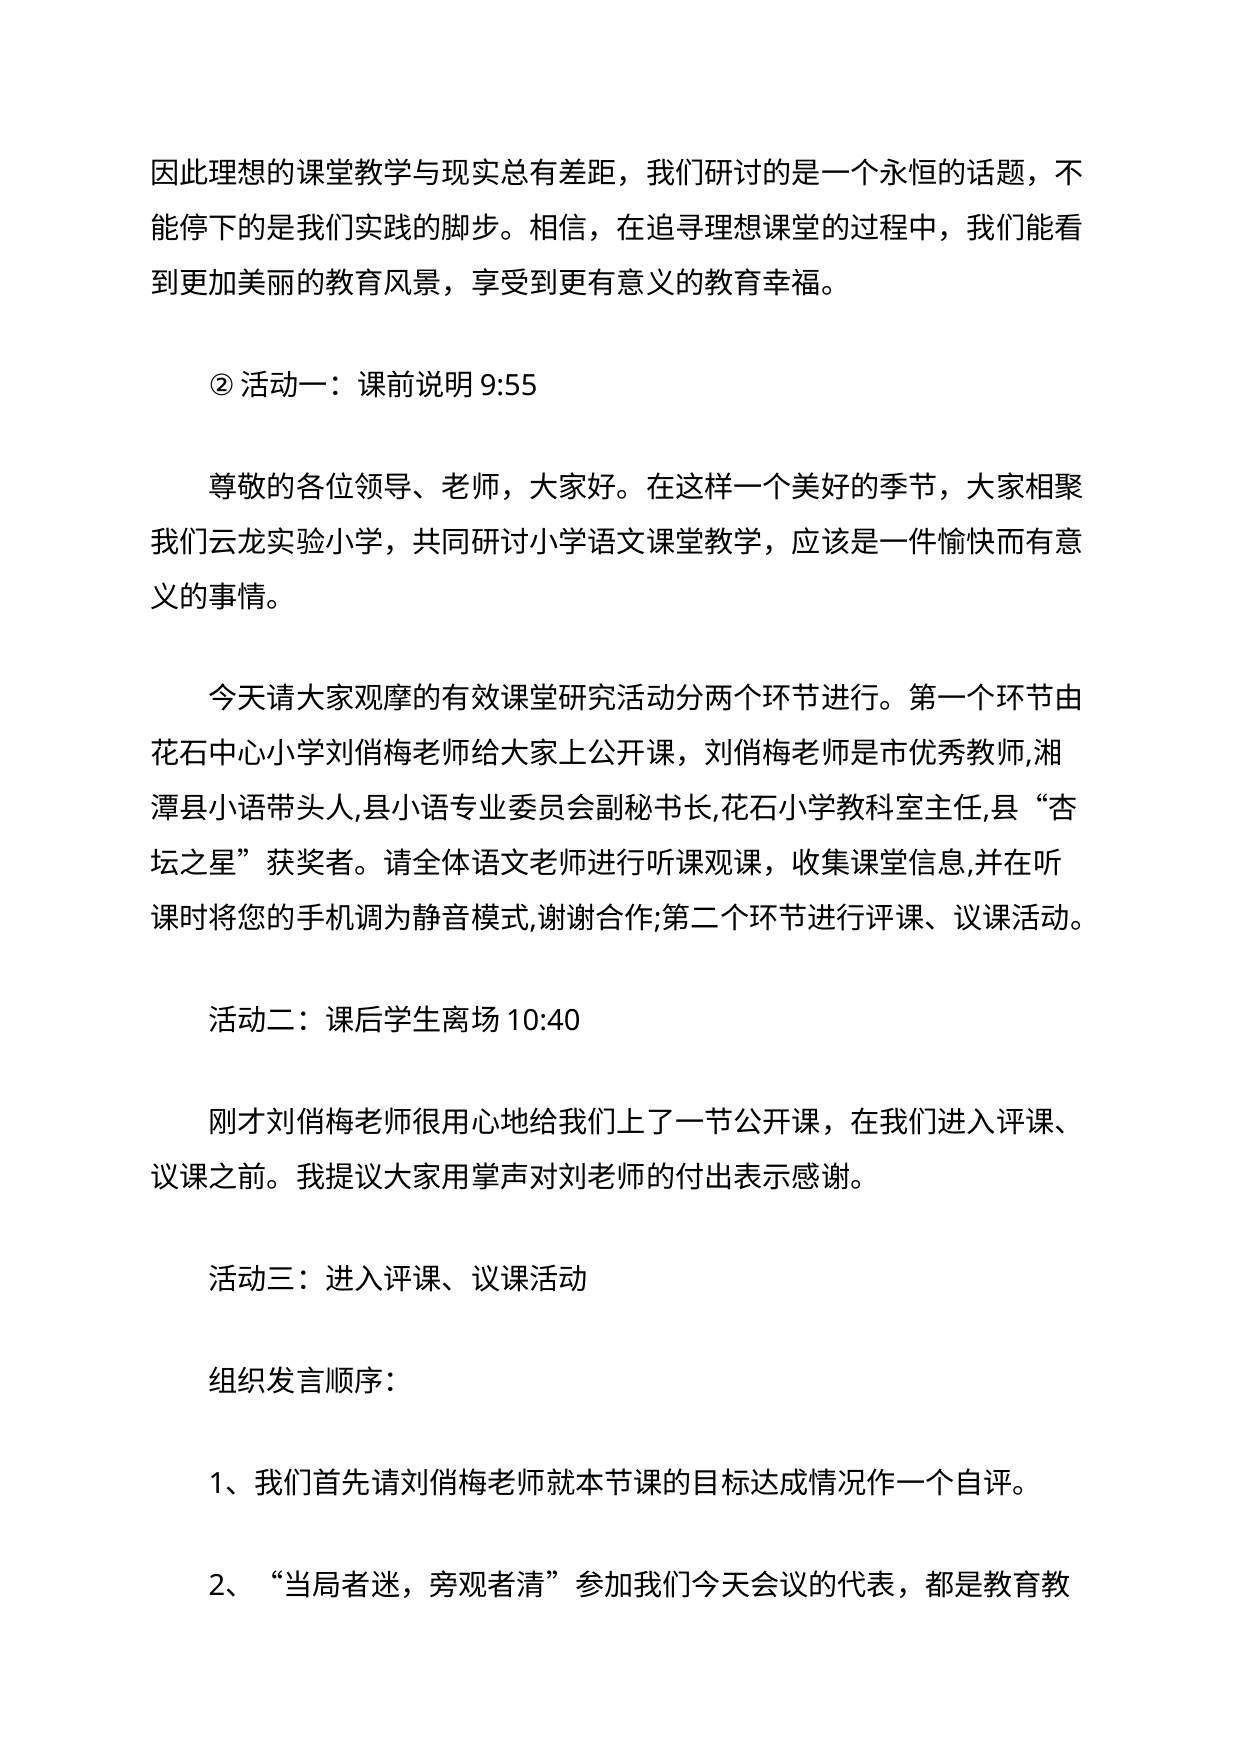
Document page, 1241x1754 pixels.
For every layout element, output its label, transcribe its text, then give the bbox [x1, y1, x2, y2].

text 1、我们首先请刘俏梅老师就本节课的目标达成情况作一个自评。 [150, 1459, 1090, 1502]
text 活动三：进入评课、议课活动 [150, 1256, 1090, 1298]
text 刚才刘俏梅老师很用心地给我们上了一节公开课，在我们进入评课、议课之前。我提议大家用掌声对刘老师的付出表示感谢。 [150, 1099, 1090, 1196]
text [150, 1561, 1090, 1603]
text 活动二：课后学生离场10:40 [150, 997, 1090, 1039]
text ②活动一：课前说明9:55 [150, 362, 1090, 404]
text 尊敬的各位领导、老师，大家好。在这样一个美好的季节，大家相聚我们云龙实验小学，共同研讨小学语文课堂教学，应该是一件愉快而有意义的事情。 [150, 463, 1090, 616]
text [150, 150, 1090, 302]
text 组织发言顺序： [150, 1357, 1090, 1400]
text 今天请大家观摩的有效课堂研究活动分两个环节进行。第一个环节由花石中心小学刘俏梅老师给大家上公开课，刘俏梅老师是市优秀教师,湘潭县小语带头人,县小语专业委员会副秘书长,花石小学教科室主任,县“杏坛之星”获奖者。请全体语文老师进行听课观课，收集课堂信息,并在听课时将您的手机调为静音模式,谢谢合作;第二个环节进行评课、议课活动。 [150, 675, 1090, 937]
